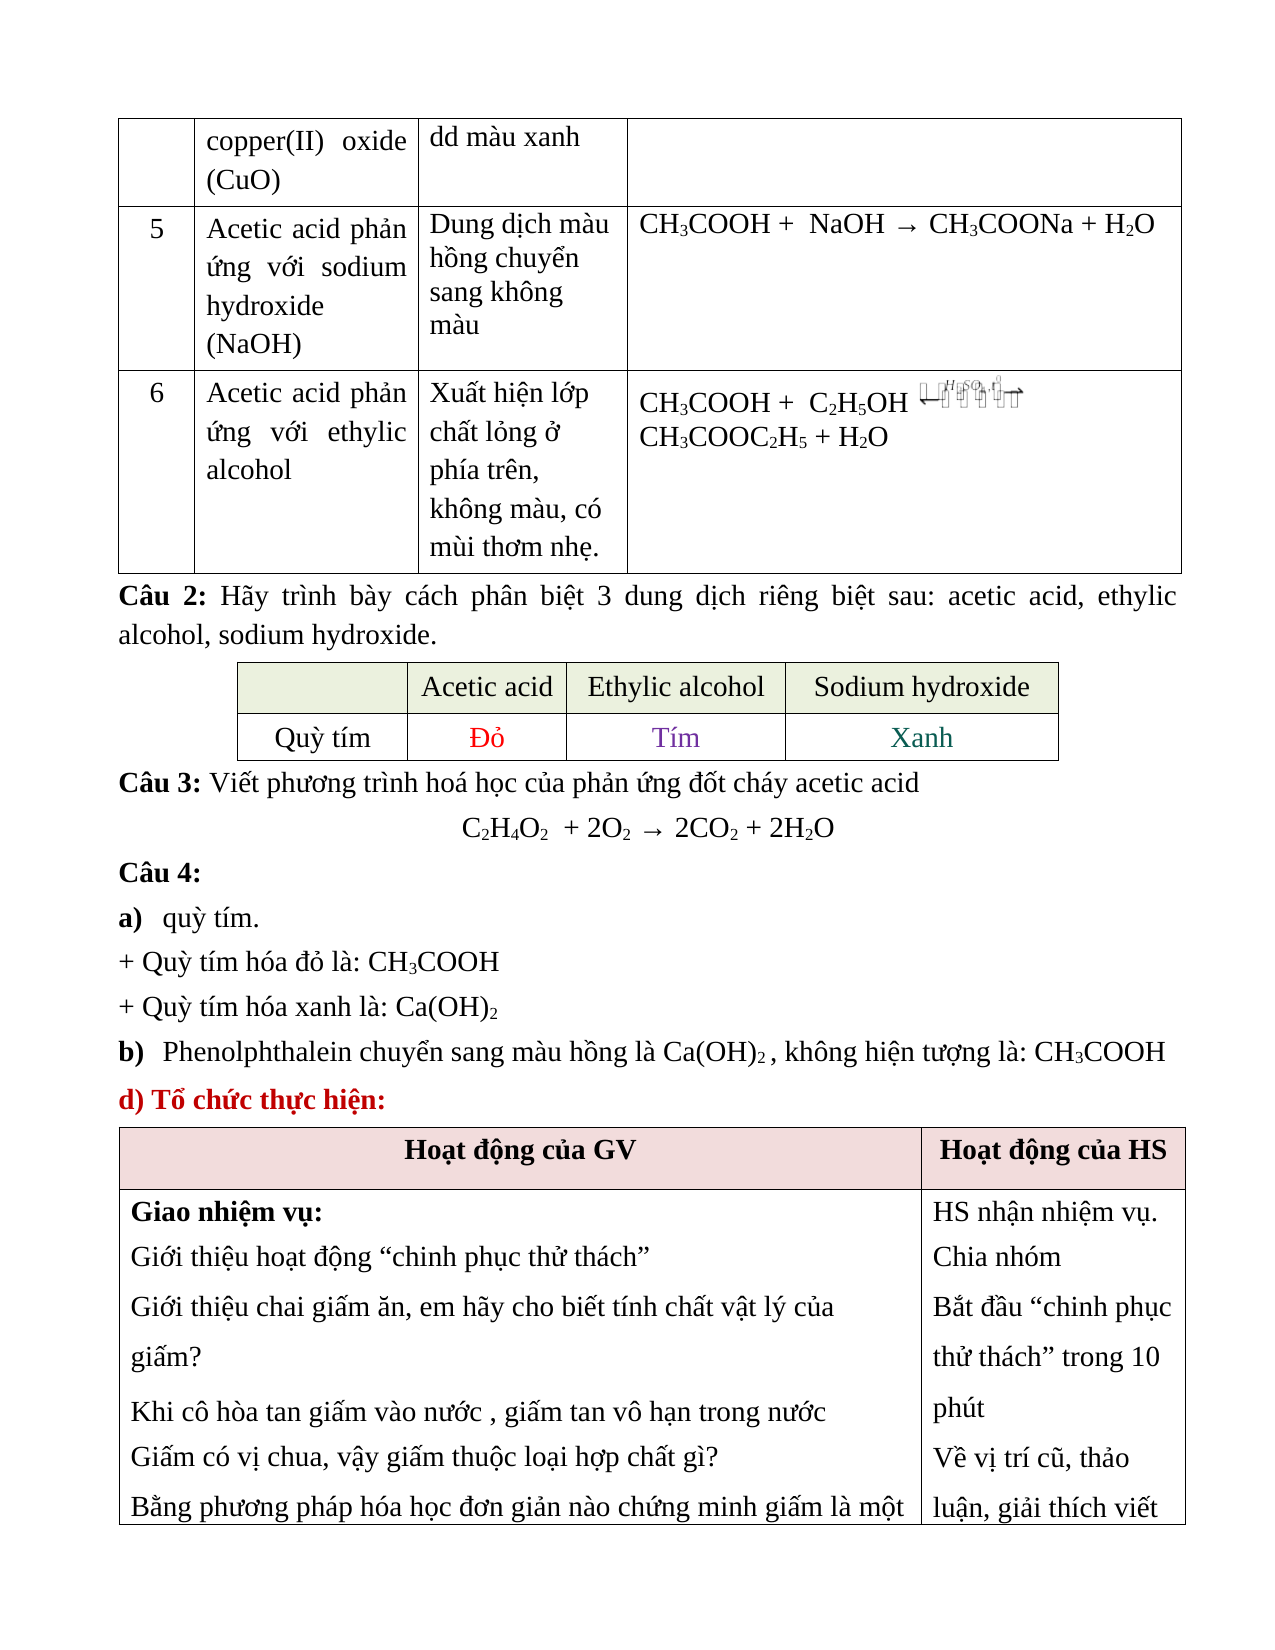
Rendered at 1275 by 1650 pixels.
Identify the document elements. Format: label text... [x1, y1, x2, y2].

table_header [107, 118, 1189, 1078]
table_header Hoạt động của GV [120, 1128, 921, 1189]
text d) Tổ chức thực hiện: [118, 1082, 1186, 1115]
table_header Hoạt động của HS [922, 1128, 1185, 1189]
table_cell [922, 1190, 1185, 1524]
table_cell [120, 1190, 921, 1524]
